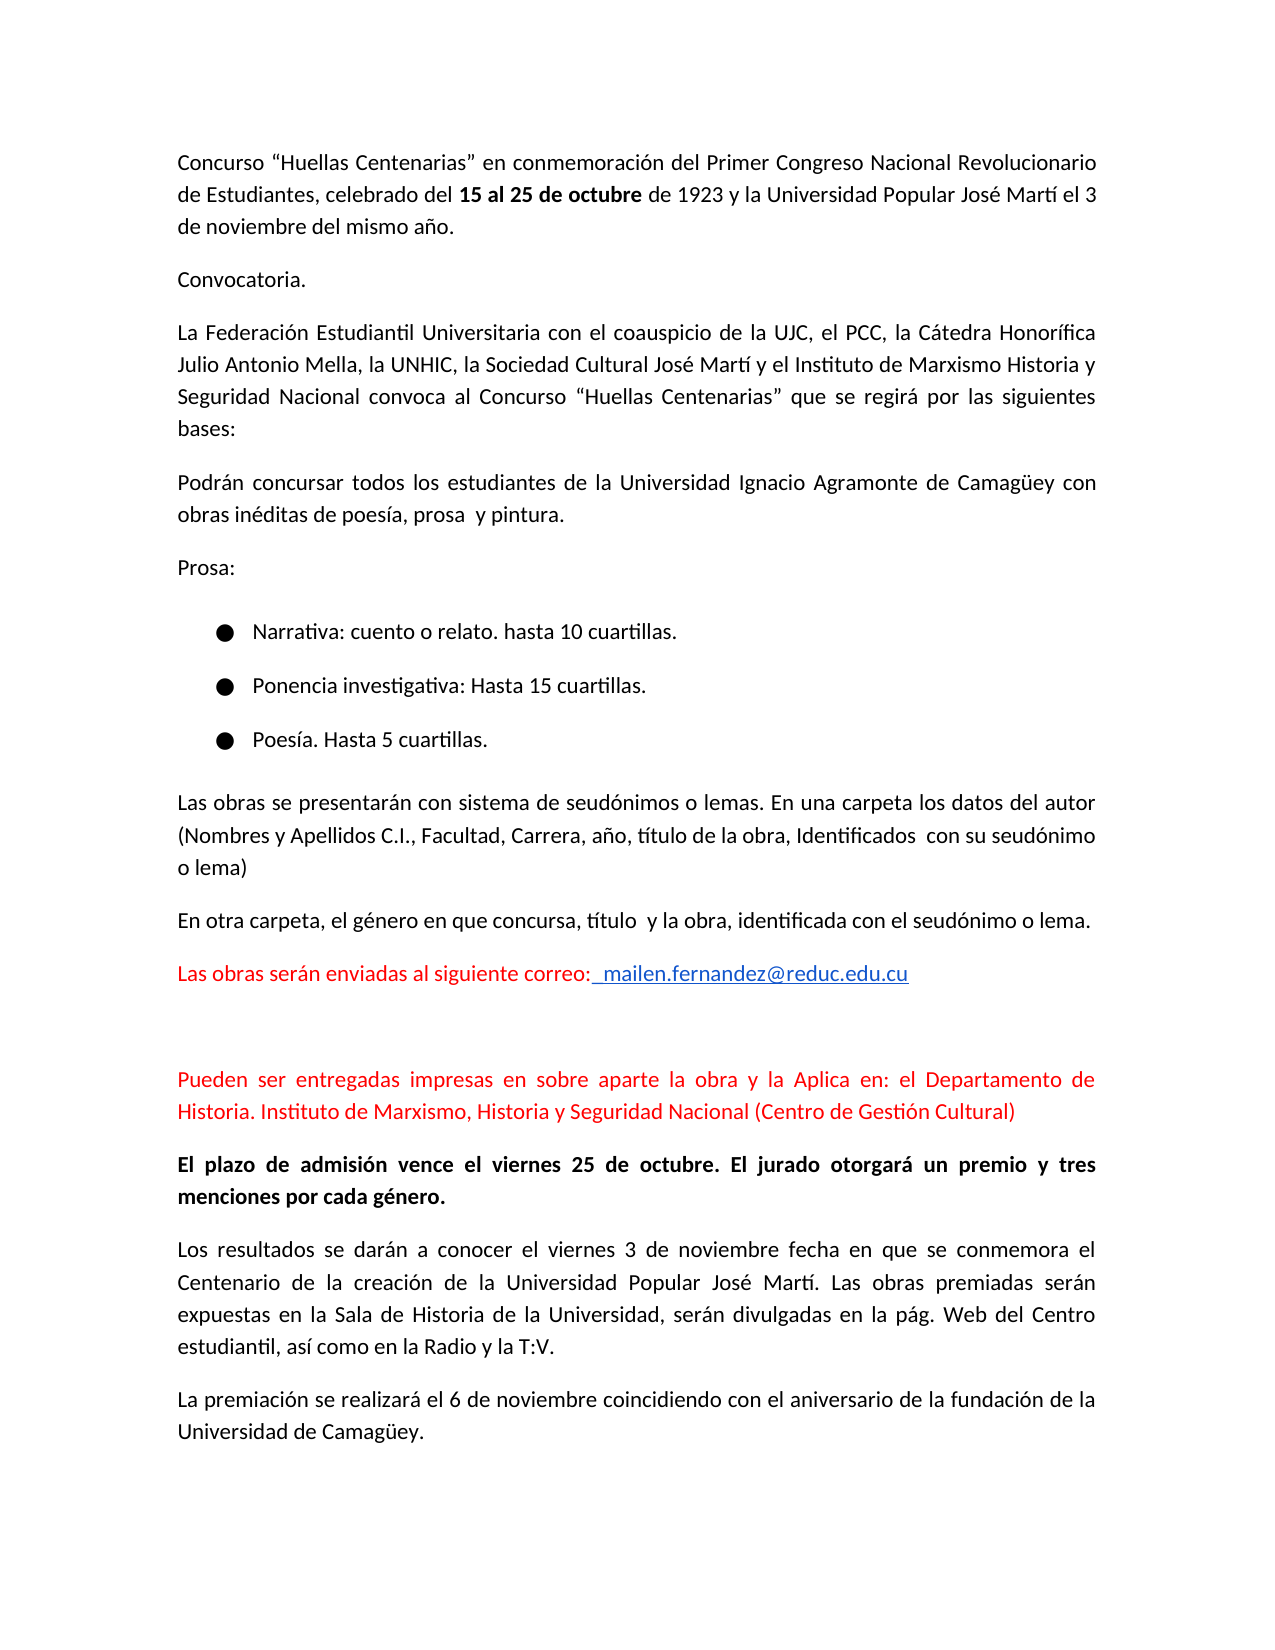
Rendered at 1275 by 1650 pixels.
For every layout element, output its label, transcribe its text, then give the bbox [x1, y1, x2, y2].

text Los resultados se darán a conocer el viernes 3 de noviembre fecha en que se conmemora el Centenario de la creación de la Universidad Popular José Martí. Las obras premiadas serán expuestas en la Sala de Historia de la Universidad, serán divulgadas en la pág. Web del Centro estudiantil, así como en la Radio y la T:V. [177, 1235, 1098, 1360]
text Podrán concursar todos los estudiantes de la Universidad Ignacio Agramonte de Camagüey con obras inéditas de poesía, prosa y pintura. [177, 468, 1098, 528]
text La premiación se realizará el 6 de noviembre coincidiendo con el aniversario de la fundación de la Universidad de Camagüey. [177, 1385, 1098, 1445]
text Convocatoria. [177, 265, 1098, 293]
text En otra carpeta, el género en que concursa, título y la obra, identificada con el seudónimo o lema. [177, 906, 1098, 934]
text Las obras serán enviadas al siguiente correo:_mailen.fernandez@reduc.edu.cu [177, 959, 1098, 987]
text Pueden ser entregadas impresas en sobre aparte la obra y la Aplica en: el Departamento de Historia. Instituto de Marxismo, Historia y Seguridad Nacional (Centro de Gestión Cultural) [177, 1065, 1098, 1125]
list Narrativa: cuento o relato. hasta 10 cuartillas. [215, 606, 1098, 653]
text Prosa: [177, 553, 1098, 581]
list Poesía. Hasta 5 cuartillas. [215, 714, 1098, 761]
text El plazo de admisión vence el viernes 25 de octubre. El jurado otorgará un premio y tres menciones por cada género. [177, 1150, 1098, 1210]
list Ponencia investigativa: Hasta 15 cuartillas. [215, 660, 1098, 707]
text Las obras se presentarán con sistema de seudónimos o lemas. En una carpeta los datos del autor (Nombres y Apellidos C.I., Facultad, Carrera, año, título de la obra, Identificados con su seudónimo o lema) [177, 788, 1098, 881]
text Concurso “Huellas Centenarias” en conmemoración del Primer Congreso Nacional Revolucionario de Estudiantes, celebrado del 15 al 25 de octubre de 1923 y la Universidad Popular José Martí el 3 de noviembre del mismo año. [177, 148, 1098, 240]
text La Federación Estudiantil Universitaria con el coauspicio de la UJC, el PCC, la Cátedra Honorífica Julio Antonio Mella, la UNHIC, la Sociedad Cultural José Martí y el Instituto de Marxismo Historia y Seguridad Nacional convoca al Concurso “Huellas Centenarias” que se regirá por las siguientes bases: [177, 318, 1098, 443]
